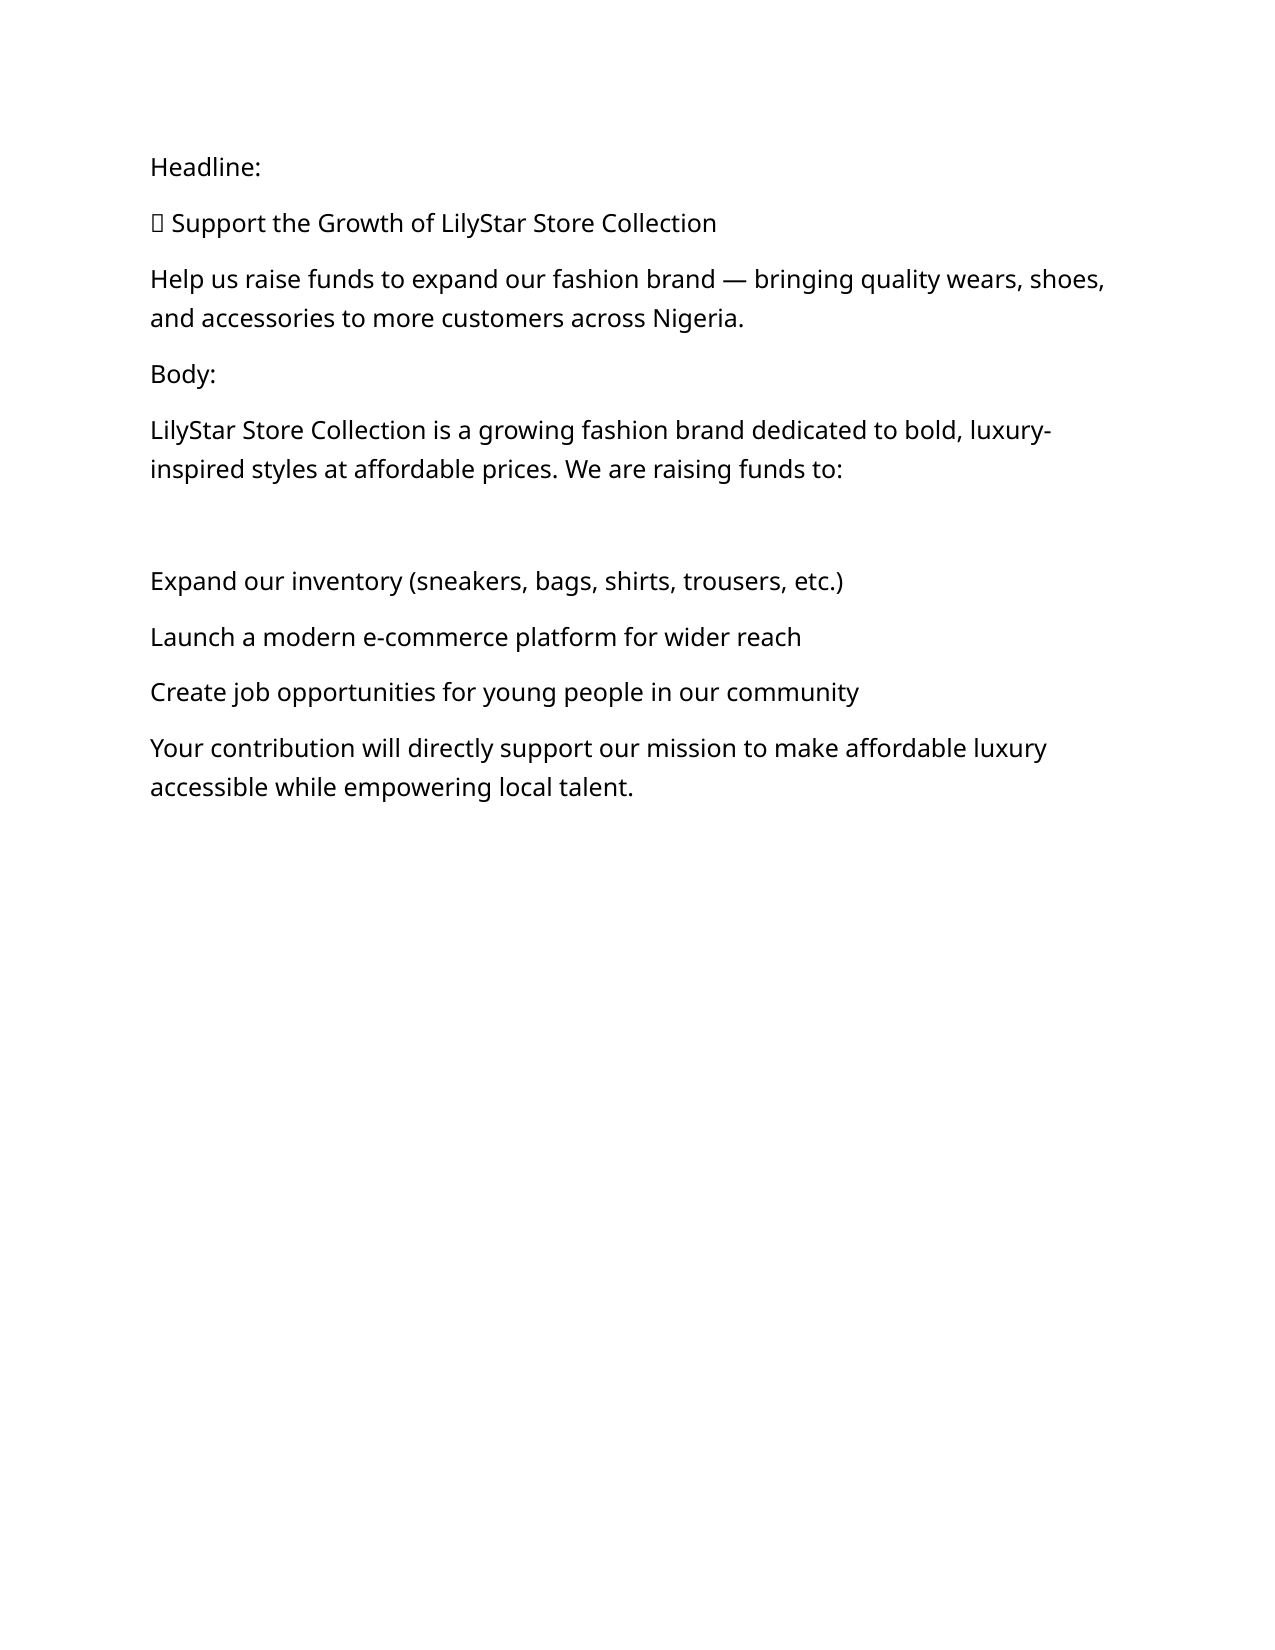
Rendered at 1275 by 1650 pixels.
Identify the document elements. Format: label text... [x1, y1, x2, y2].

text Body: [150, 357, 1125, 391]
text Launch a modern e-commerce platform for wider reach [150, 619, 1125, 653]
text 🚀 Support the Growth of LilyStar Store Collection [150, 206, 1125, 240]
text Create job opportunities for young people in our community [150, 675, 1125, 709]
text Help us raise funds to expand our fashion brand — bringing quality wears, shoes, and accessories to more customers across Nigeria. [150, 262, 1125, 335]
text Your contribution will directly support our mission to make affordable luxury accessible while empowering local talent. [150, 731, 1125, 804]
text Headline: [150, 150, 1125, 184]
text Expand our inventory (sneakers, bags, shirts, trousers, etc.) [150, 563, 1125, 597]
text LilyStar Store Collection is a growing fashion brand dedicated to bold, luxury-inspired styles at affordable prices. We are raising funds to: [150, 412, 1125, 486]
